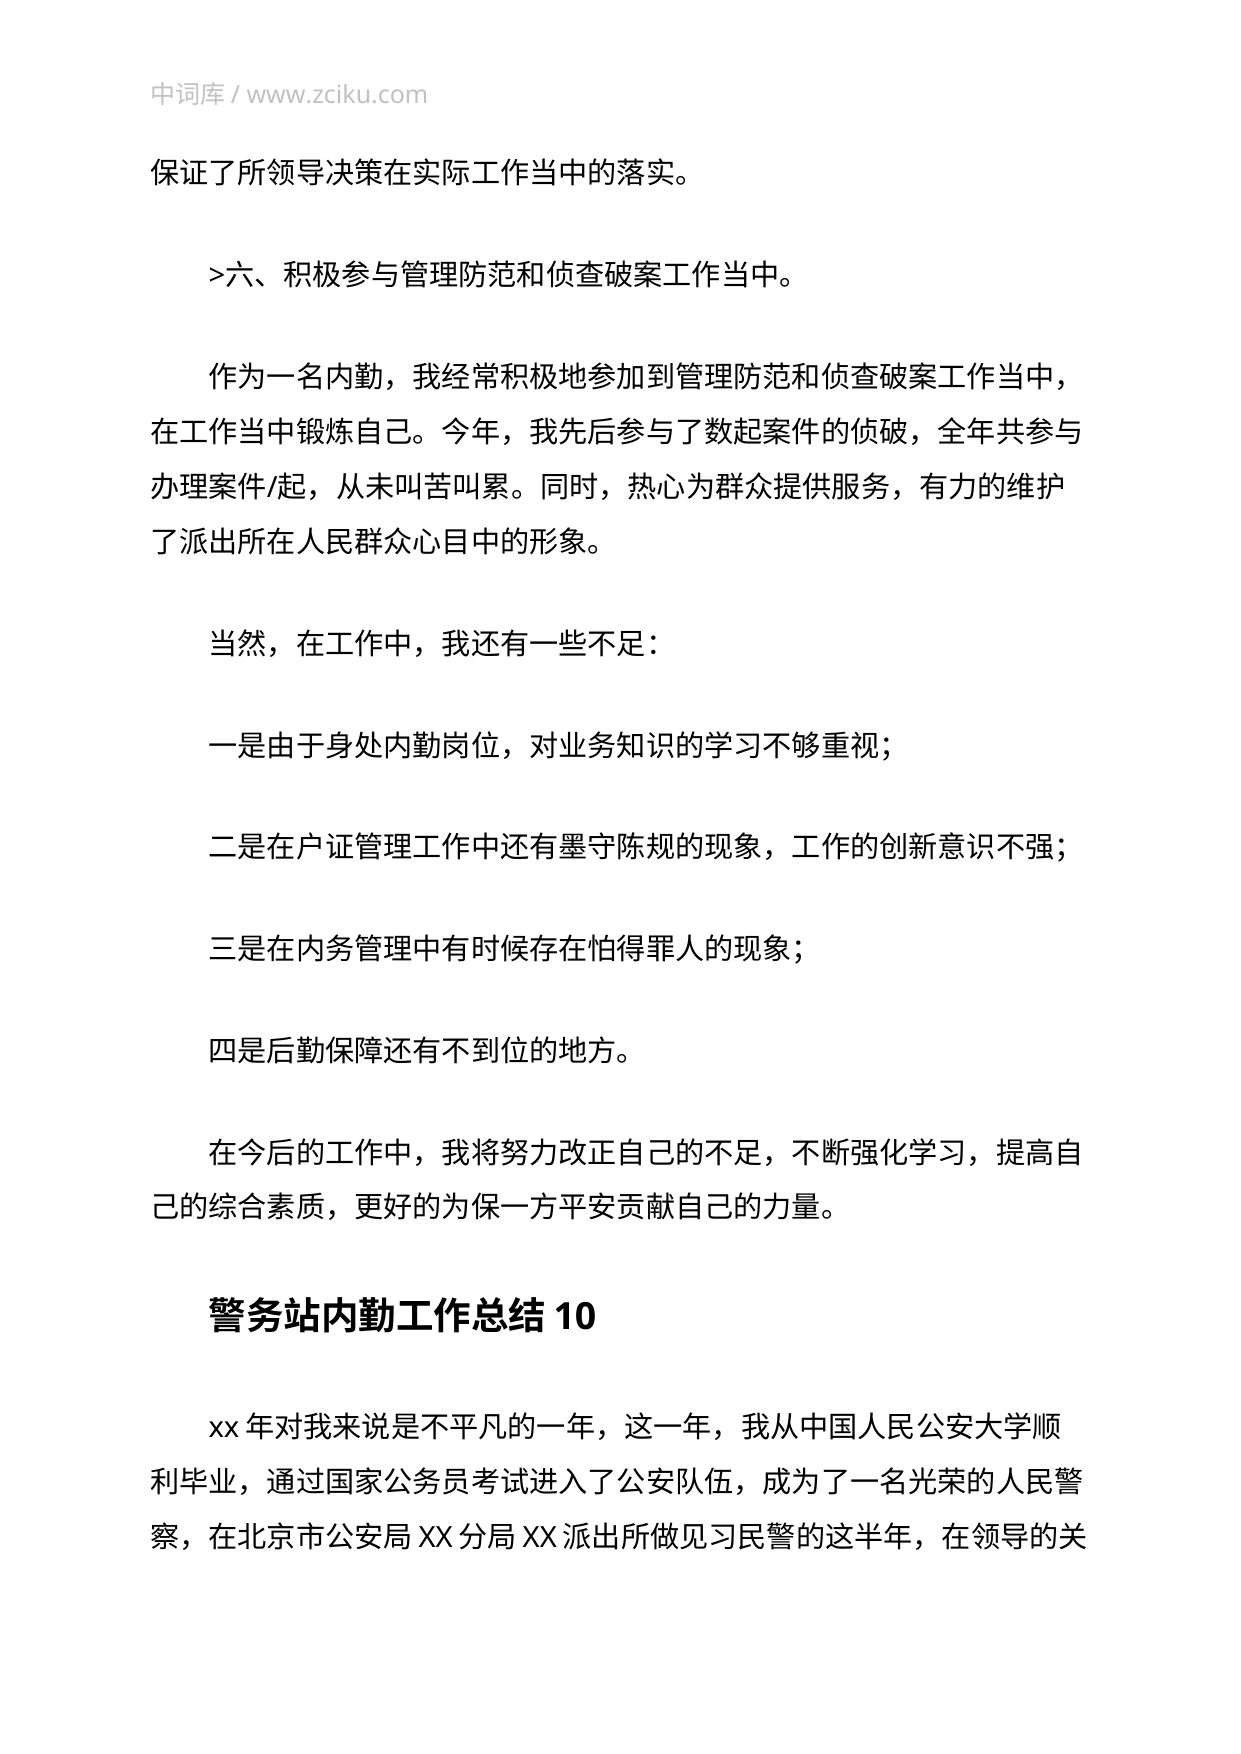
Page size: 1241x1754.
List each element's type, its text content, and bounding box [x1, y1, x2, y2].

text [150, 1403, 1090, 1556]
text >六、积极参与管理防范和侦查破案工作当中。 [150, 252, 1090, 294]
text 警务站内勤工作总结10 [150, 1286, 1090, 1340]
text 作为一名内勤，我经常积极地参加到管理防范和侦查破案工作当中，在工作当中锻炼自己。今年，我先后参与了数起案件的侦破，全年共参与办理案件/起，从未叫苦叫累。同时，热心为群众提供服务，有力的维护了派出所在人民群众心目中的形象。 [150, 354, 1090, 561]
text 一是由于身处内勤岗位，对业务知识的学习不够重视； [150, 722, 1090, 764]
text 当然，在工作中，我还有一些不足： [150, 620, 1090, 663]
text 三是在内务管理中有时候存在怕得罪人的现象； [150, 926, 1090, 968]
text 二是在户证管理工作中还有墨守陈规的现象，工作的创新意识不强； [150, 824, 1090, 866]
text 在今后的工作中，我将努力改正自己的不足，不断强化学习，提高自己的综合素质，更好的为保一方平安贡献自己的力量。 [150, 1129, 1090, 1226]
text 四是后勤保障还有不到位的地方。 [150, 1027, 1090, 1070]
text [150, 150, 1090, 192]
